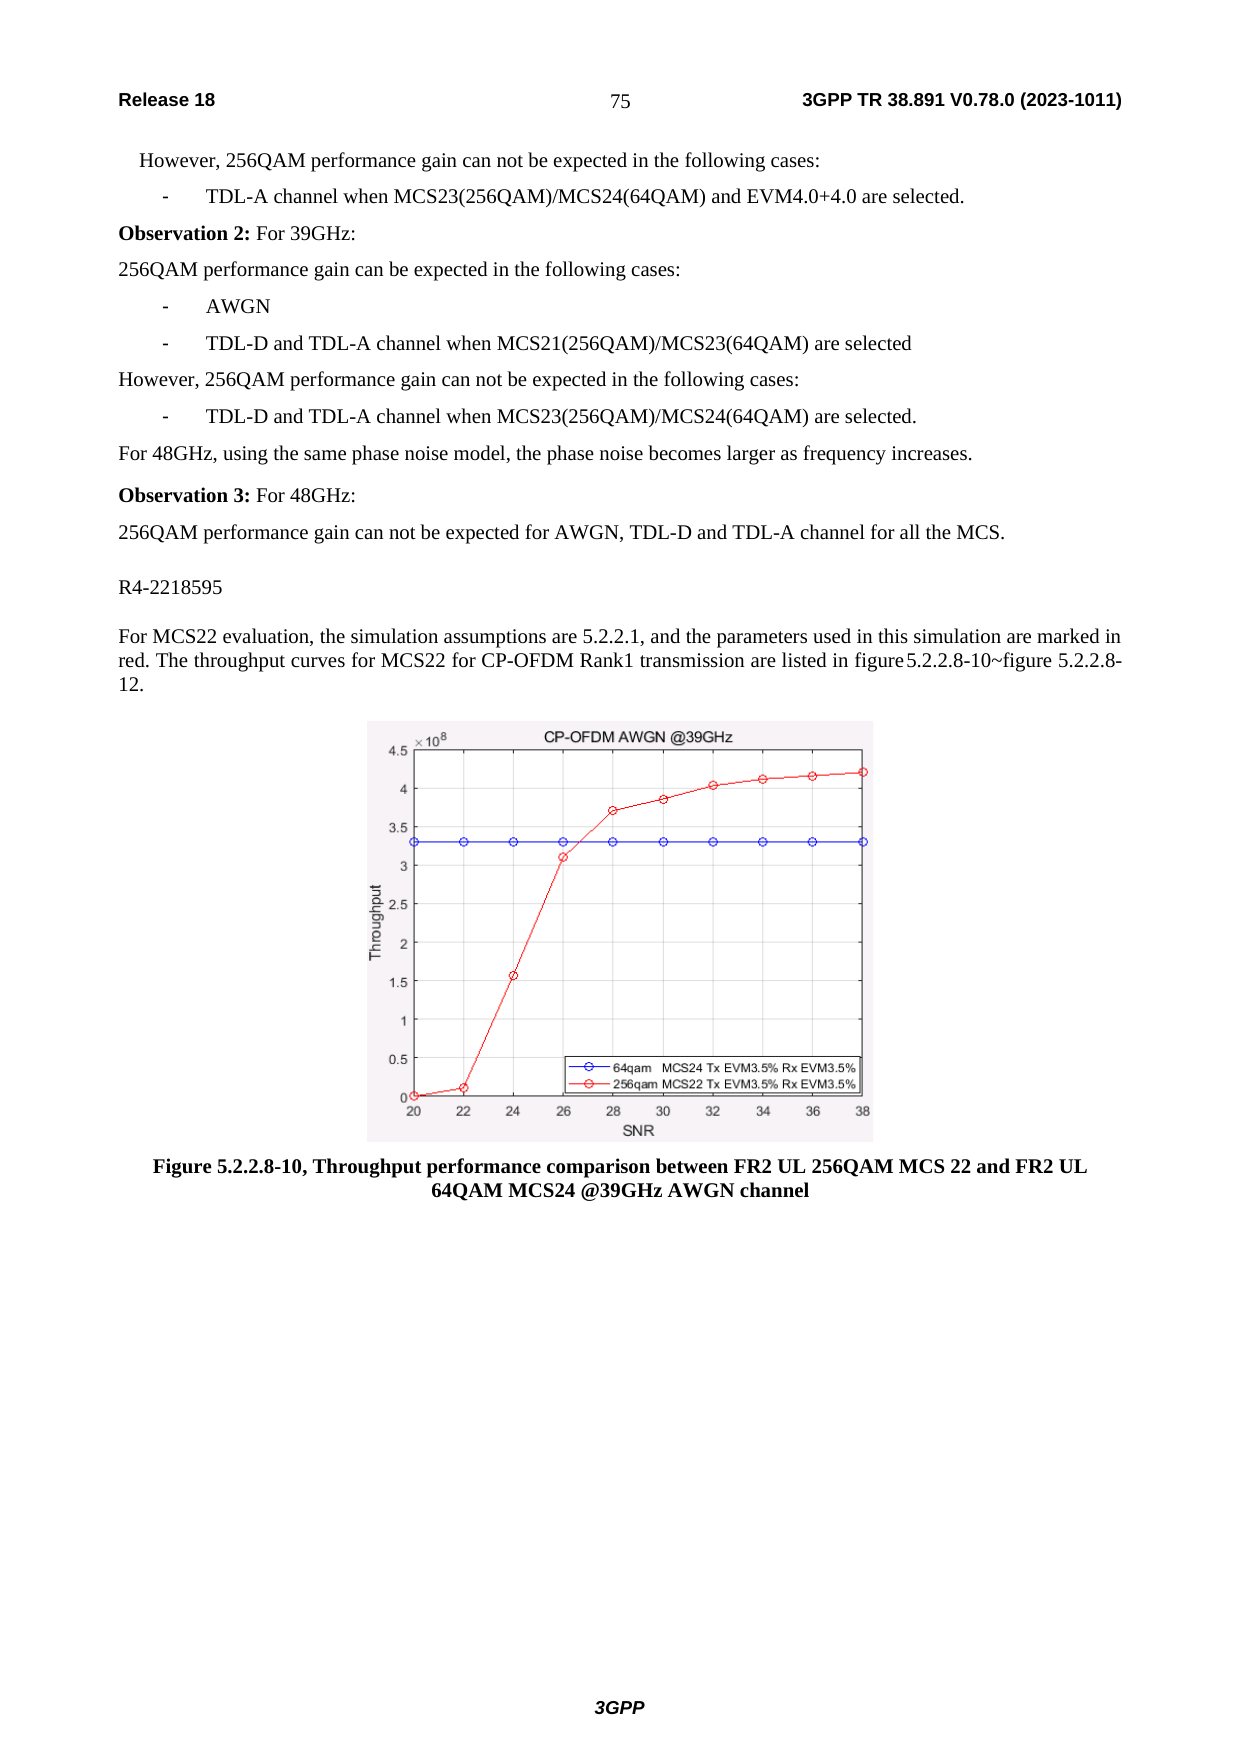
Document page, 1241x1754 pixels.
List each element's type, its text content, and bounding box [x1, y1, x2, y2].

text Figure 5.2.2.8-10, Throughput performance comparison between FR2 UL 256QAM MCS 22 and FR2 UL 64QAM MCS24 @39GHz AWGN channel [118, 1154, 1122, 1202]
text For MCS22 evaluation, the simulation assumptions are 5.2.2.1, and the parameters used in this simulation are marked in red. The throughput curves for MCS22 for CP-OFDM Rank1 transmission are listed in figure5.2.2.8-10~figure 5.2.2.8-12. [118, 624, 1122, 696]
text Observation 3: For 48GHz: [118, 483, 1122, 507]
list AWGN [162, 294, 1122, 318]
picture [367, 721, 874, 1142]
text 256QAM performance gain can not be expected for AWGN, TDL-D and TDL-A channel for all the MCS. [118, 520, 1122, 544]
text R4-2218595 [118, 575, 1122, 599]
text However, 256QAM performance gain can not be expected in the following cases: [118, 367, 1122, 391]
list TDL-A channel when MCS23(256QAM)/MCS24(64QAM) and EVM4.0+4.0 are selected. [162, 184, 1122, 208]
list TDL-D and TDL-A channel when MCS23(256QAM)/MCS24(64QAM) are selected. [162, 404, 1122, 428]
text 256QAM performance gain can be expected in the following cases: [118, 257, 1122, 281]
text Observation 2: For 39GHz: [118, 221, 1122, 245]
text However, 256QAM performance gain can not be expected in the following cases: [118, 147, 1122, 172]
list TDL-D and TDL-A channel when MCS21(256QAM)/MCS23(64QAM) are selected [162, 331, 1122, 355]
text For 48GHz, using the same phase noise model, the phase noise becomes larger as frequency increases. [118, 440, 1122, 464]
